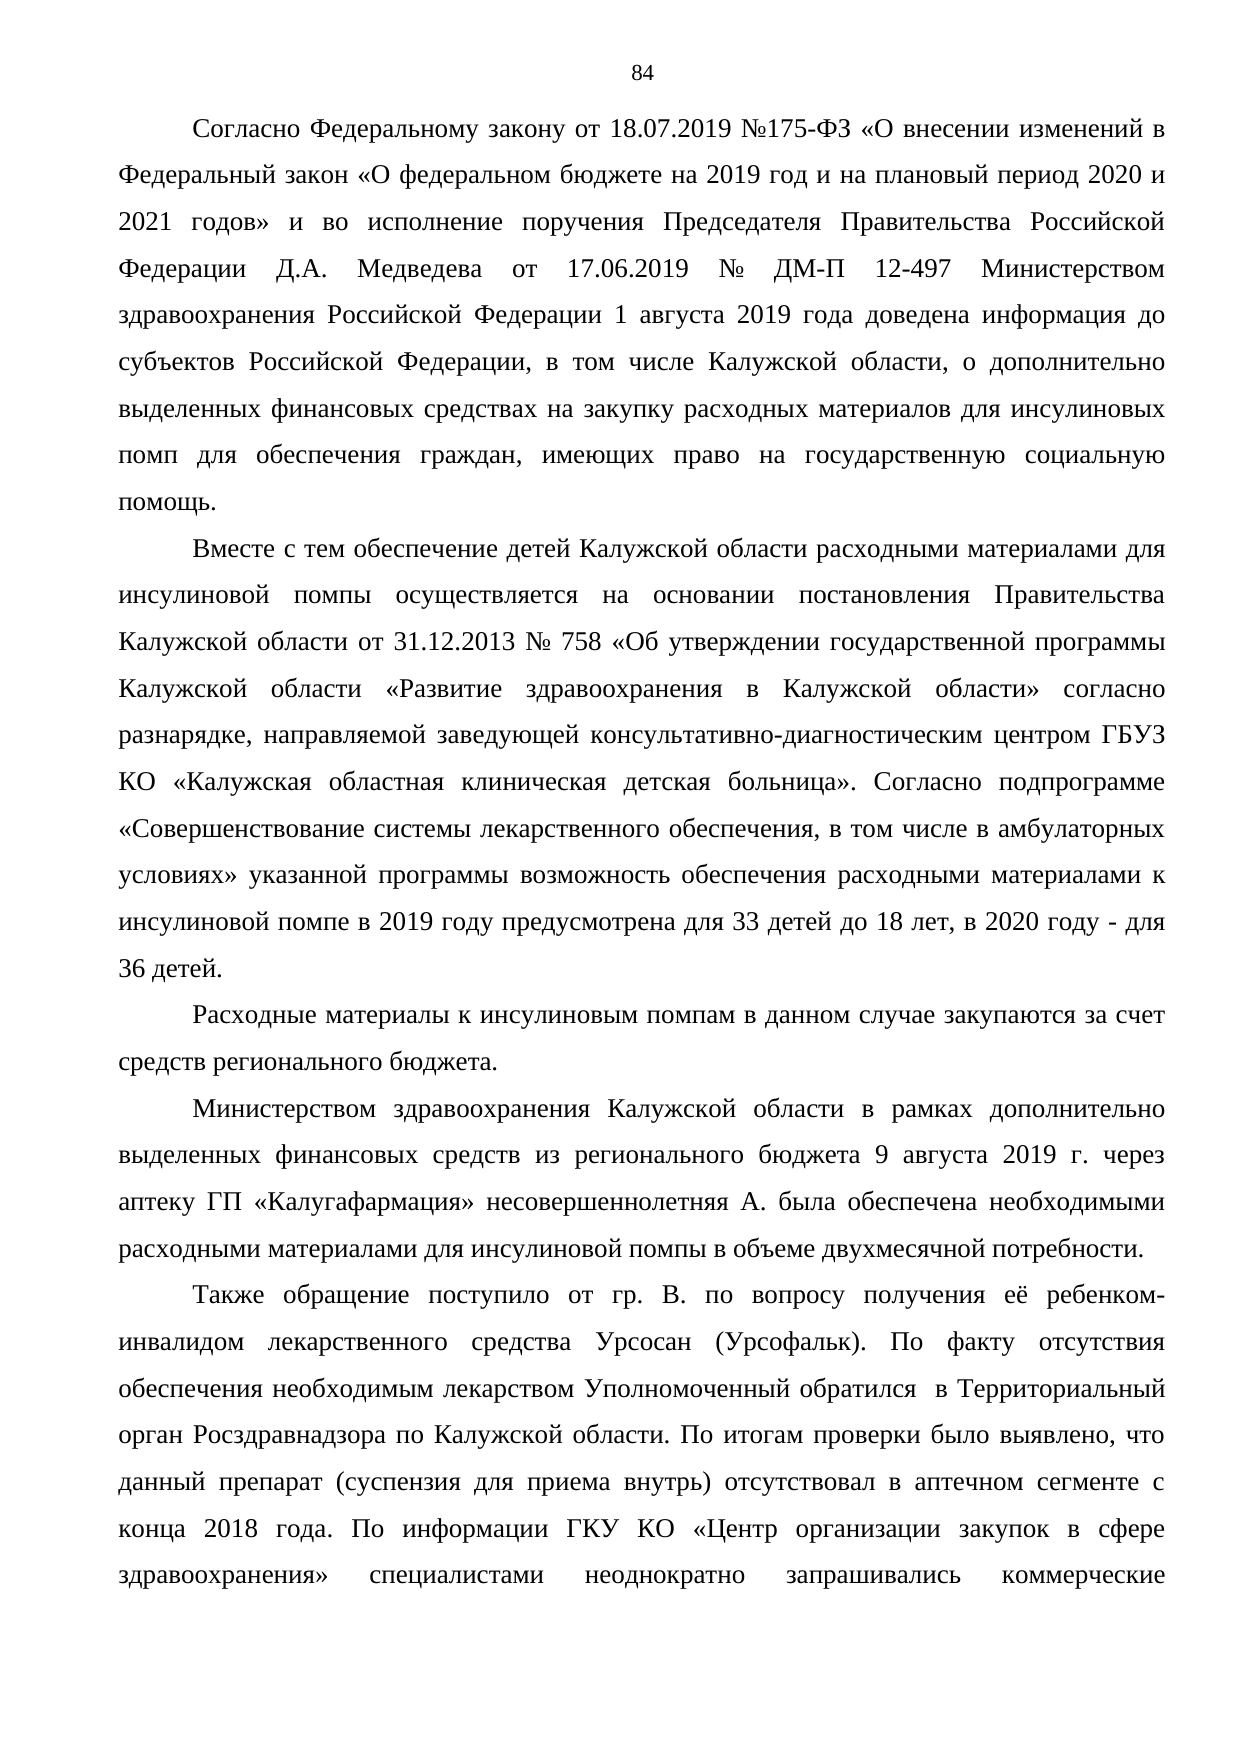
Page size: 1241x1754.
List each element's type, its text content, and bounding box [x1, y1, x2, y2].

text Согласно Федеральному закону от 18.07.2019 №175-ФЗ «О внесении изменений в Федеральный закон «О федеральном бюджете на 2019 год и на плановый период 2020 и 2021 годов» и во исполнение поручения Председателя Правительства Российской Федерации Д.А. Медведева от 17.06.2019 № ДМ-П 12-497 Министерством здравоохранения Российской Федерации 1 августа 2019 года доведена информация до субъектов Российской Федерации, в том числе Калужской области, о дополнительно выделенных финансовых средствах на закупку расходных материалов для инсулиновых помп для обеспечения граждан, имеющих право на государственную социальную помощь. [118, 112, 1167, 516]
text Министерством здравоохранения Калужской области в рамках дополнительно выделенных финансовых средств из регионального бюджета 9 августа 2019 г. через аптеку ГП «Калугафармация» несовершеннолетняя А. была обеспечена необходимыми расходными материалами для инсулиновой помпы в объеме двухмесячной потребности. [118, 1092, 1167, 1263]
text Расходные материалы к инсулиновым помпам в данном случае закупаются за счет средств регионального бюджета. [118, 998, 1167, 1076]
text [118, 1278, 1167, 1589]
text Вместе с тем обеспечение детей Калужской области расходными материалами для инсулиновой помпы осуществляется на основании постановления Правительства Калужской области от 31.12.2013 № 758 «Об утверждении государственной программы Калужской области «Развитие здравоохранения в Калужской области» согласно разнарядке, направляемой заведующей консультативно-диагностическим центром ГБУЗ КО «Калужская областная клиническая детская больница». Согласно подпрограмме «Совершенствование системы лекарственного обеспечения, в том числе в амбулаторных условиях» указанной программы возможность обеспечения расходными материалами к инсулиновой помпе в 2019 году предусмотрена для 33 детей до 18 лет, в 2020 году - для 36 детей. [118, 532, 1167, 983]
